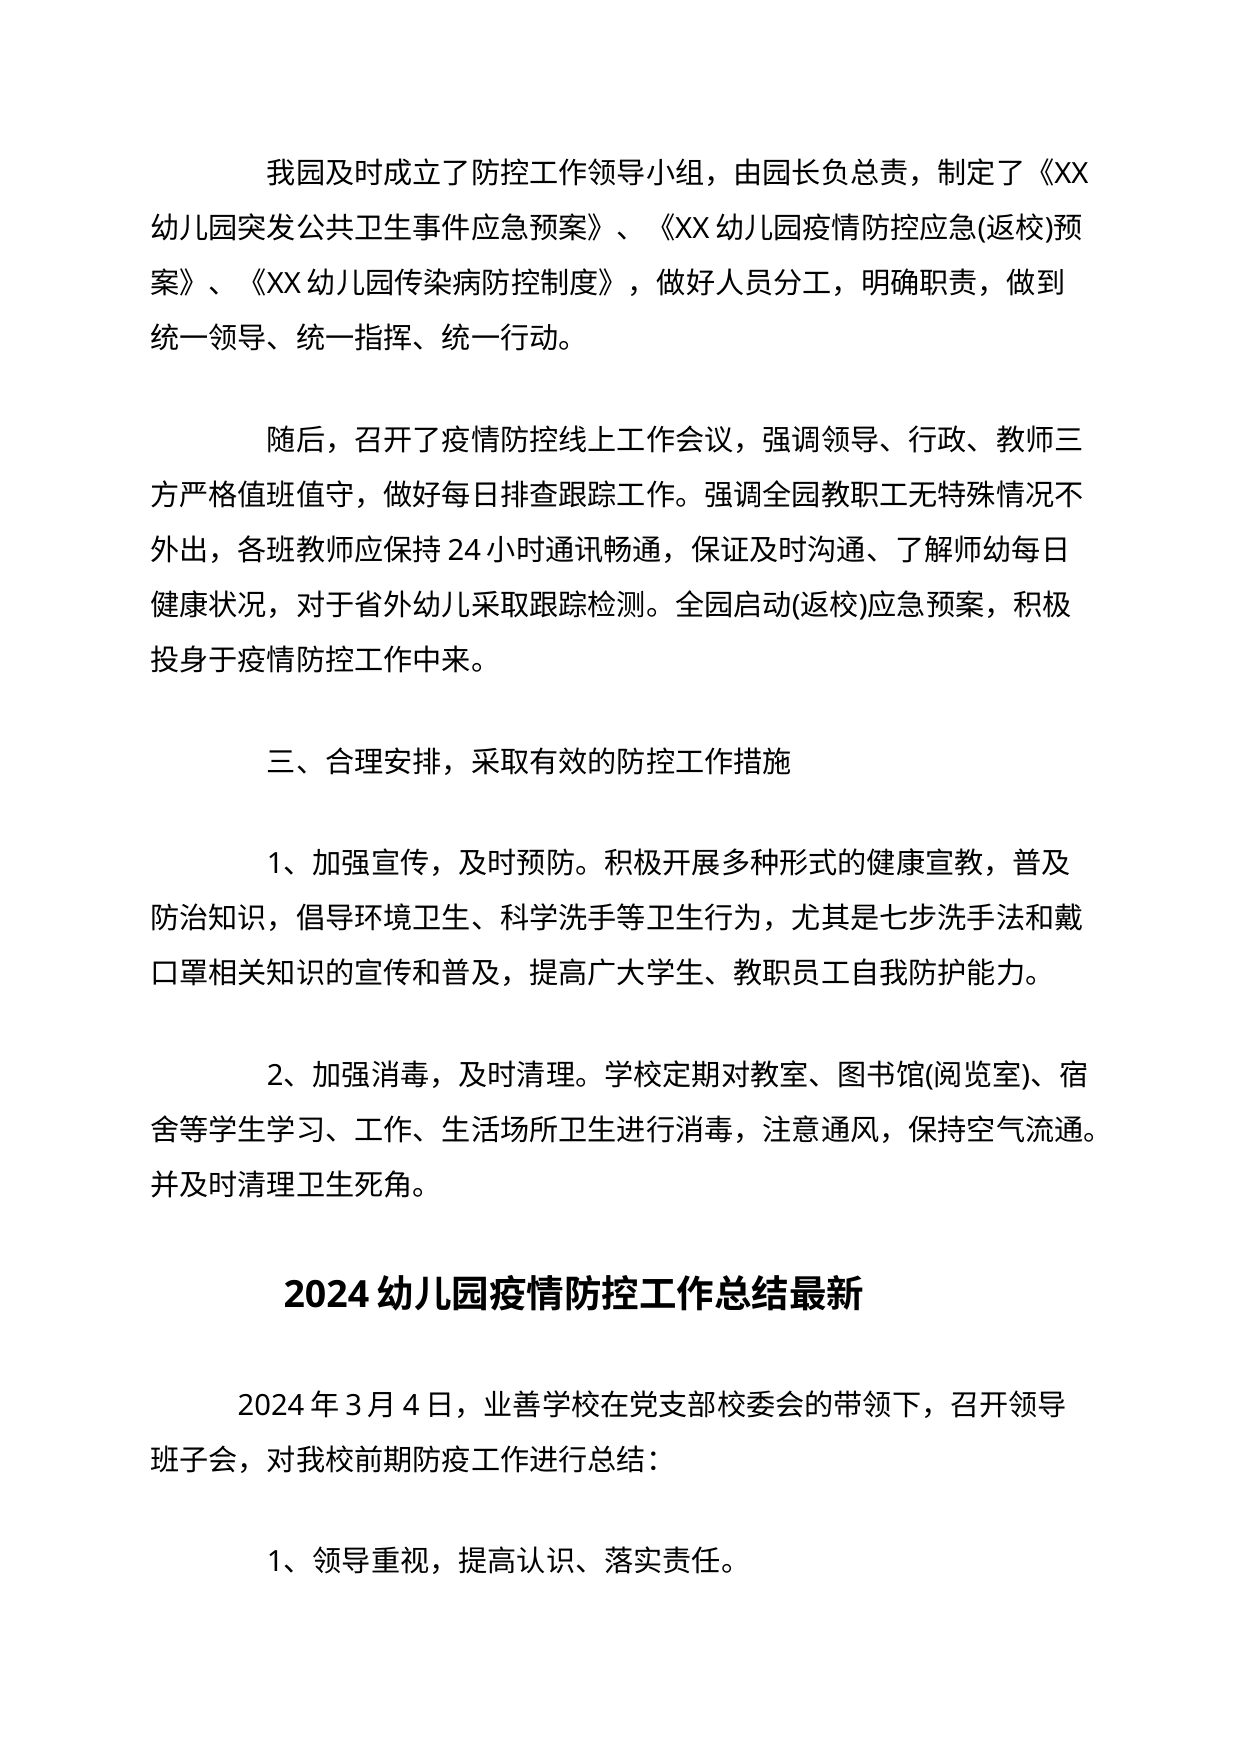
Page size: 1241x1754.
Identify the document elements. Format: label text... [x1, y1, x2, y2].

text 三、合理安排，采取有效的防控工作措施 [150, 738, 1090, 781]
text 2024年3月4日，业善学校在党支部校委会的带领下，召开领导班子会，对我校前期防疫工作进行总结： [150, 1381, 1090, 1478]
text 我园及时成立了防控工作领导小组，由园长负总责，制定了《XX幼儿园突发公共卫生事件应急预案》、《XX幼儿园疫情防控应急(返校)预案》、《XX幼儿园传染病防控制度》，做好人员分工，明确职责，做到统一领导、统一指挥、统一行动。 [150, 150, 1090, 357]
text 1、领导重视，提高认识、落实责任。 [150, 1538, 1090, 1580]
text 1、加强宣传，及时预防。积极开展多种形式的健康宣教，普及防治知识，倡导环境卫生、科学洗手等卫生行为，尤其是七步洗手法和戴口罩相关知识的宣传和普及，提高广大学生、教职员工自我防护能力。 [150, 840, 1090, 992]
text 2024幼儿园疫情防控工作总结最新 [150, 1263, 1090, 1318]
text 2、加强消毒，及时清理。学校定期对教室、图书馆(阅览室)、宿舍等学生学习、工作、生活场所卫生进行消毒，注意通风，保持空气流通。并及时清理卫生死角。 [150, 1052, 1090, 1204]
text 随后，召开了疫情防控线上工作会议，强调领导、行政、教师三方严格值班值守，做好每日排查跟踪工作。强调全园教职工无特殊情况不外出，各班教师应保持24小时通讯畅通，保证及时沟通、了解师幼每日健康状况，对于省外幼儿采取跟踪检测。全园启动(返校)应急预案，积极投身于疫情防控工作中来。 [150, 417, 1090, 679]
